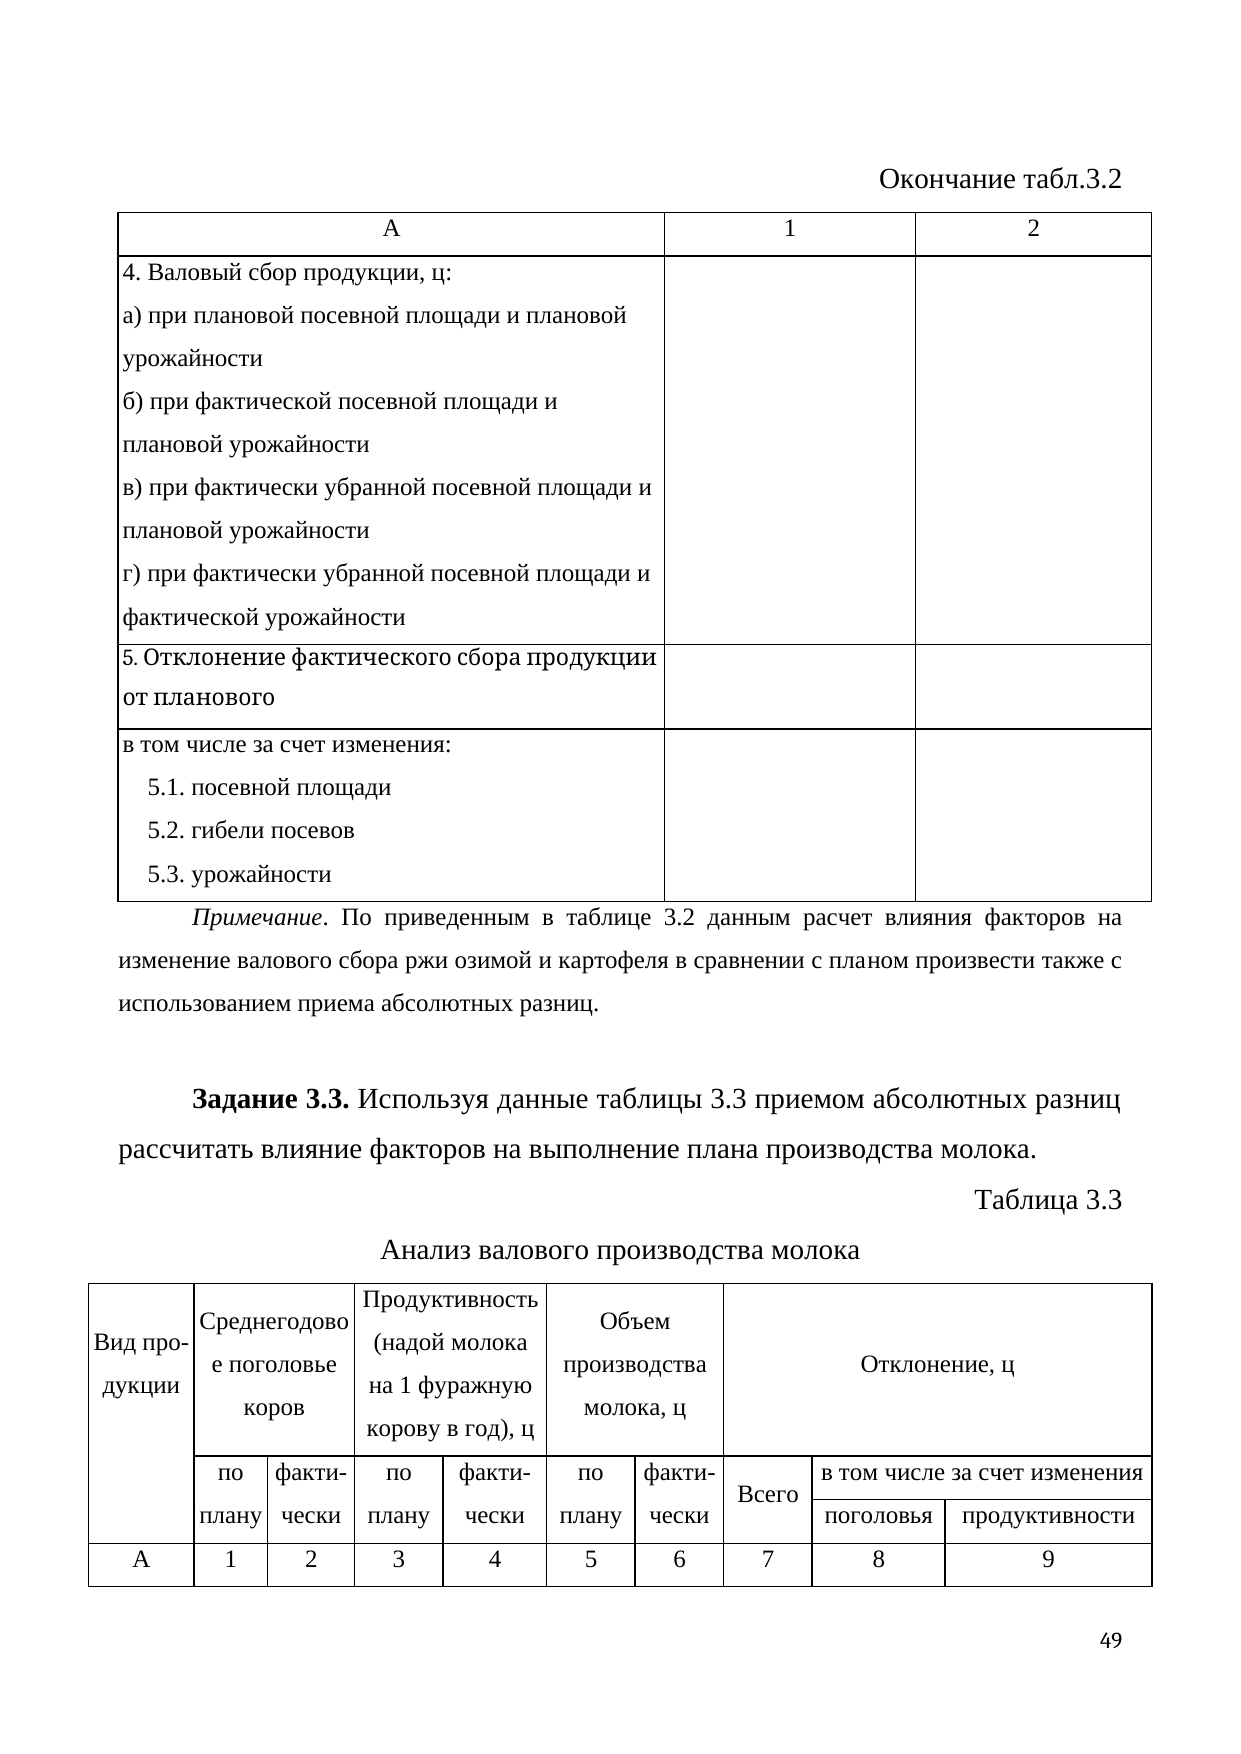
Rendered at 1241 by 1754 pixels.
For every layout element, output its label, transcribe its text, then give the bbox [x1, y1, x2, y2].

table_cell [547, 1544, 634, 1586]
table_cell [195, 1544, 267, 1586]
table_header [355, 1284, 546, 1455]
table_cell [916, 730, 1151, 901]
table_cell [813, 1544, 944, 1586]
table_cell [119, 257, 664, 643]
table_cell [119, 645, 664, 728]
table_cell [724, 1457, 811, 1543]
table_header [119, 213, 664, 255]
text Анализ валового производства молока [118, 1232, 1122, 1266]
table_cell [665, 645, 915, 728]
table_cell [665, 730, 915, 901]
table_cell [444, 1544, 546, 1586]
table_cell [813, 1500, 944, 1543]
text Окончание табл.3.2 [118, 161, 1122, 195]
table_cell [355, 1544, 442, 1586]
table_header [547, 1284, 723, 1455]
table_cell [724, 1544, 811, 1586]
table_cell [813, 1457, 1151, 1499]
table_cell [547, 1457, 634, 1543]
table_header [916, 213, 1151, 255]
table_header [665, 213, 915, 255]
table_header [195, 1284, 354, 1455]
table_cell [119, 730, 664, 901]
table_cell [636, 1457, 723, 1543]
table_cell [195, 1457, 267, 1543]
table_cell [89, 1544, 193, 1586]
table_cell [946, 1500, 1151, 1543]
text Примечание. По приведенным в таблице 3.2 данным расчет влияния факторов на изменение валового сбора ржи озимой и картофеля в сравнении с планом произвести также с использованием приема абсолютных разниц. [118, 902, 1122, 1017]
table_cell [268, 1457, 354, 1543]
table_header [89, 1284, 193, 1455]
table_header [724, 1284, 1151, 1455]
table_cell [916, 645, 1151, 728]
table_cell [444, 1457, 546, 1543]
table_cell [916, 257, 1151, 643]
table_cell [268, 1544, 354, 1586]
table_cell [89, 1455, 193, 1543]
text Таблица 3.3 [118, 1182, 1122, 1216]
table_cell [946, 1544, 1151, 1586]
text Задание 3.3. Используя данные таблицы 3.3 приемом абсолютных разниц рассчитать влияние факторов на выполнение плана производства молока. [118, 1081, 1122, 1165]
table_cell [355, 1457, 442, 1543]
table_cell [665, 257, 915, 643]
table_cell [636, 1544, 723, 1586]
